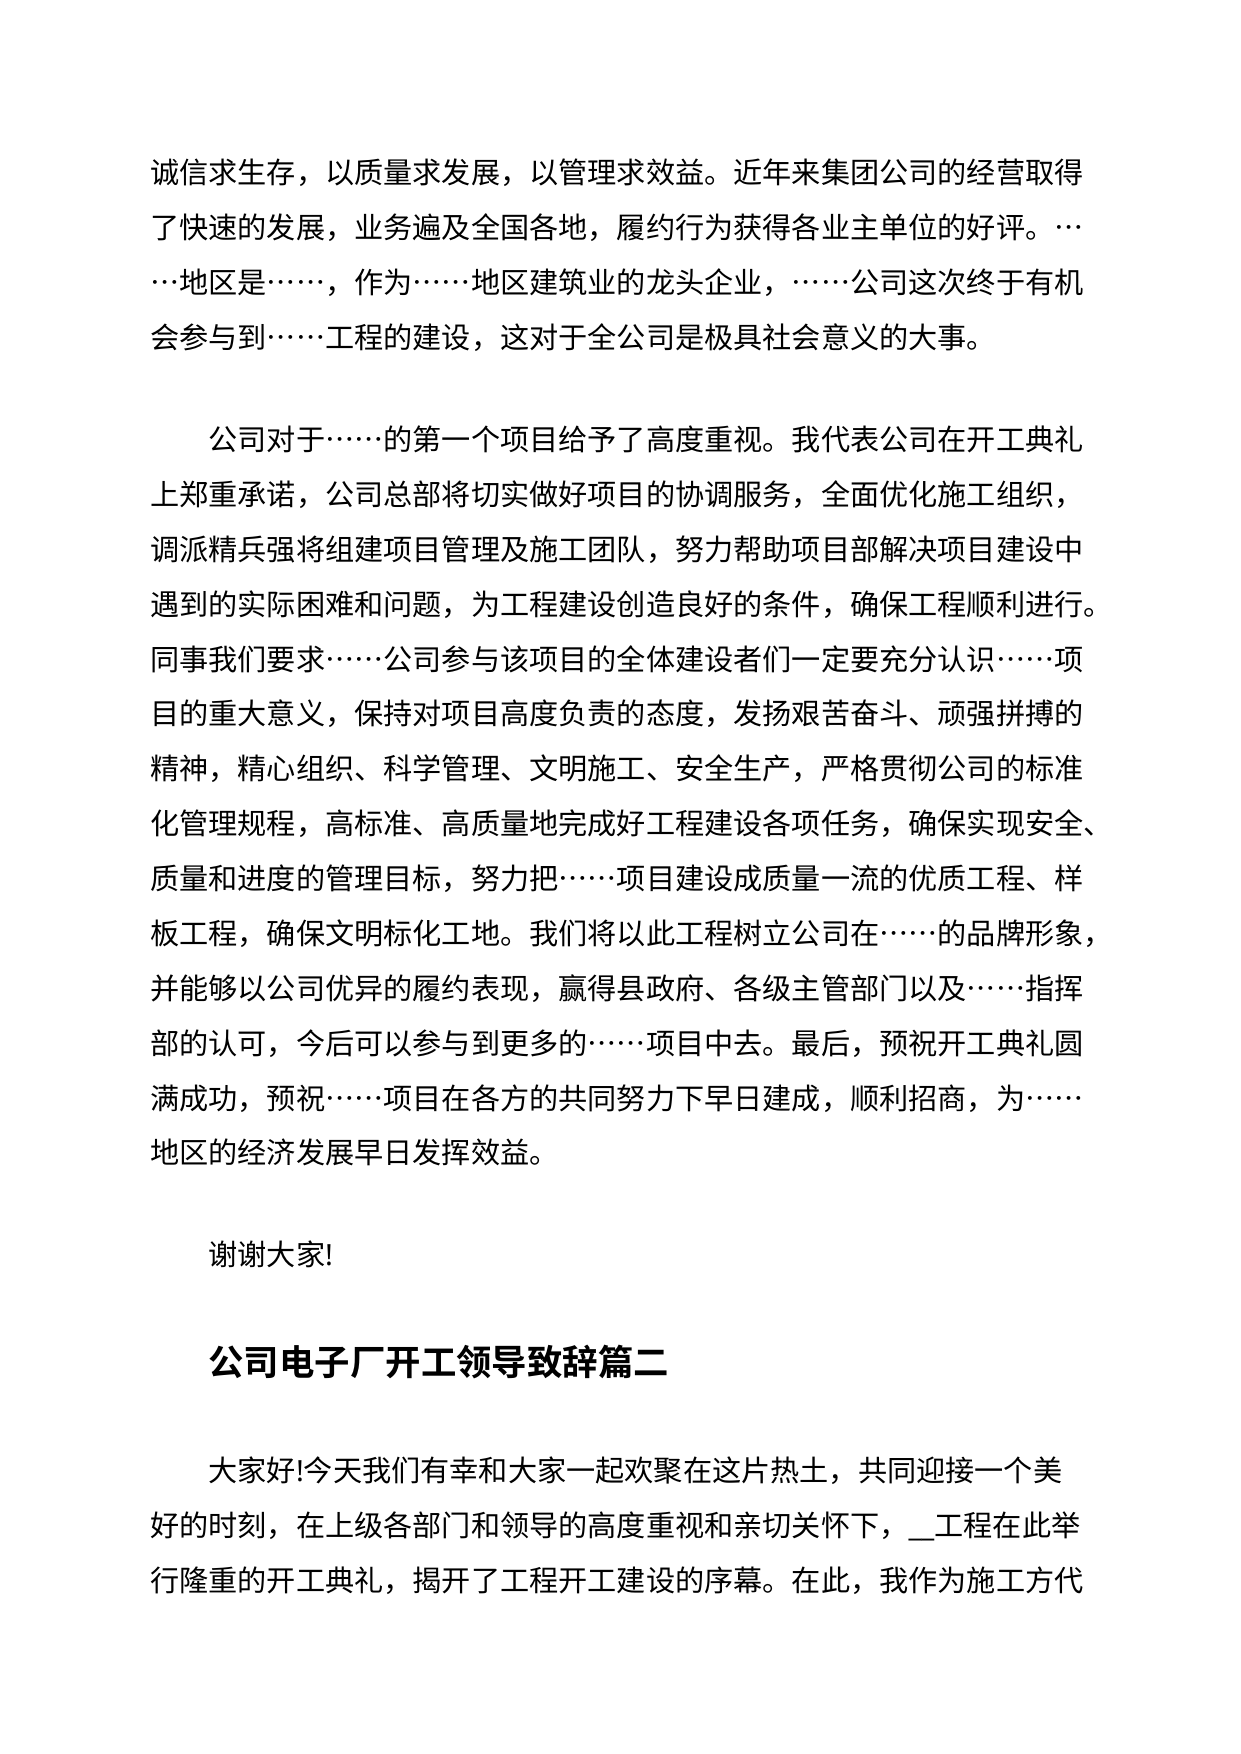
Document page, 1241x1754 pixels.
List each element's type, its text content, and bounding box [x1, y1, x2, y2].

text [150, 150, 1090, 357]
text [150, 1447, 1090, 1599]
text 公司电子厂开工领导致辞篇二 [150, 1334, 1090, 1385]
text 谢谢大家! [150, 1232, 1090, 1274]
text 公司对于……的第一个项目给予了高度重视。我代表公司在开工典礼上郑重承诺，公司总部将切实做好项目的协调服务，全面优化施工组织，调派精兵强将组建项目管理及施工团队，努力帮助项目部解决项目建设中遇到的实际困难和问题，为工程建设创造良好的条件，确保工程顺利进行。同事我们要求……公司参与该项目的全体建设者们一定要充分认识……项目的重大意义，保持对项目高度负责的态度，发扬艰苦奋斗、顽强拼搏的精神，精心组织、科学管理、文明施工、安全生产，严格贯彻公司的标准化管理规程，高标准、高质量地完成好工程建设各项任务，确保实现安全、质量和进度的管理目标，努力把……项目建设成质量一流的优质工程、样板工程，确保文明标化工地。我们将以此工程树立公司在……的品牌形象，并能够以公司优异的履约表现，赢得县政府、各级主管部门以及……指挥部的认可，今后可以参与到更多的……项目中去。最后，预祝开工典礼圆满成功，预祝……项目在各方的共同努力下早日建成，顺利招商，为……地区的经济发展早日发挥效益。 [150, 416, 1090, 1172]
